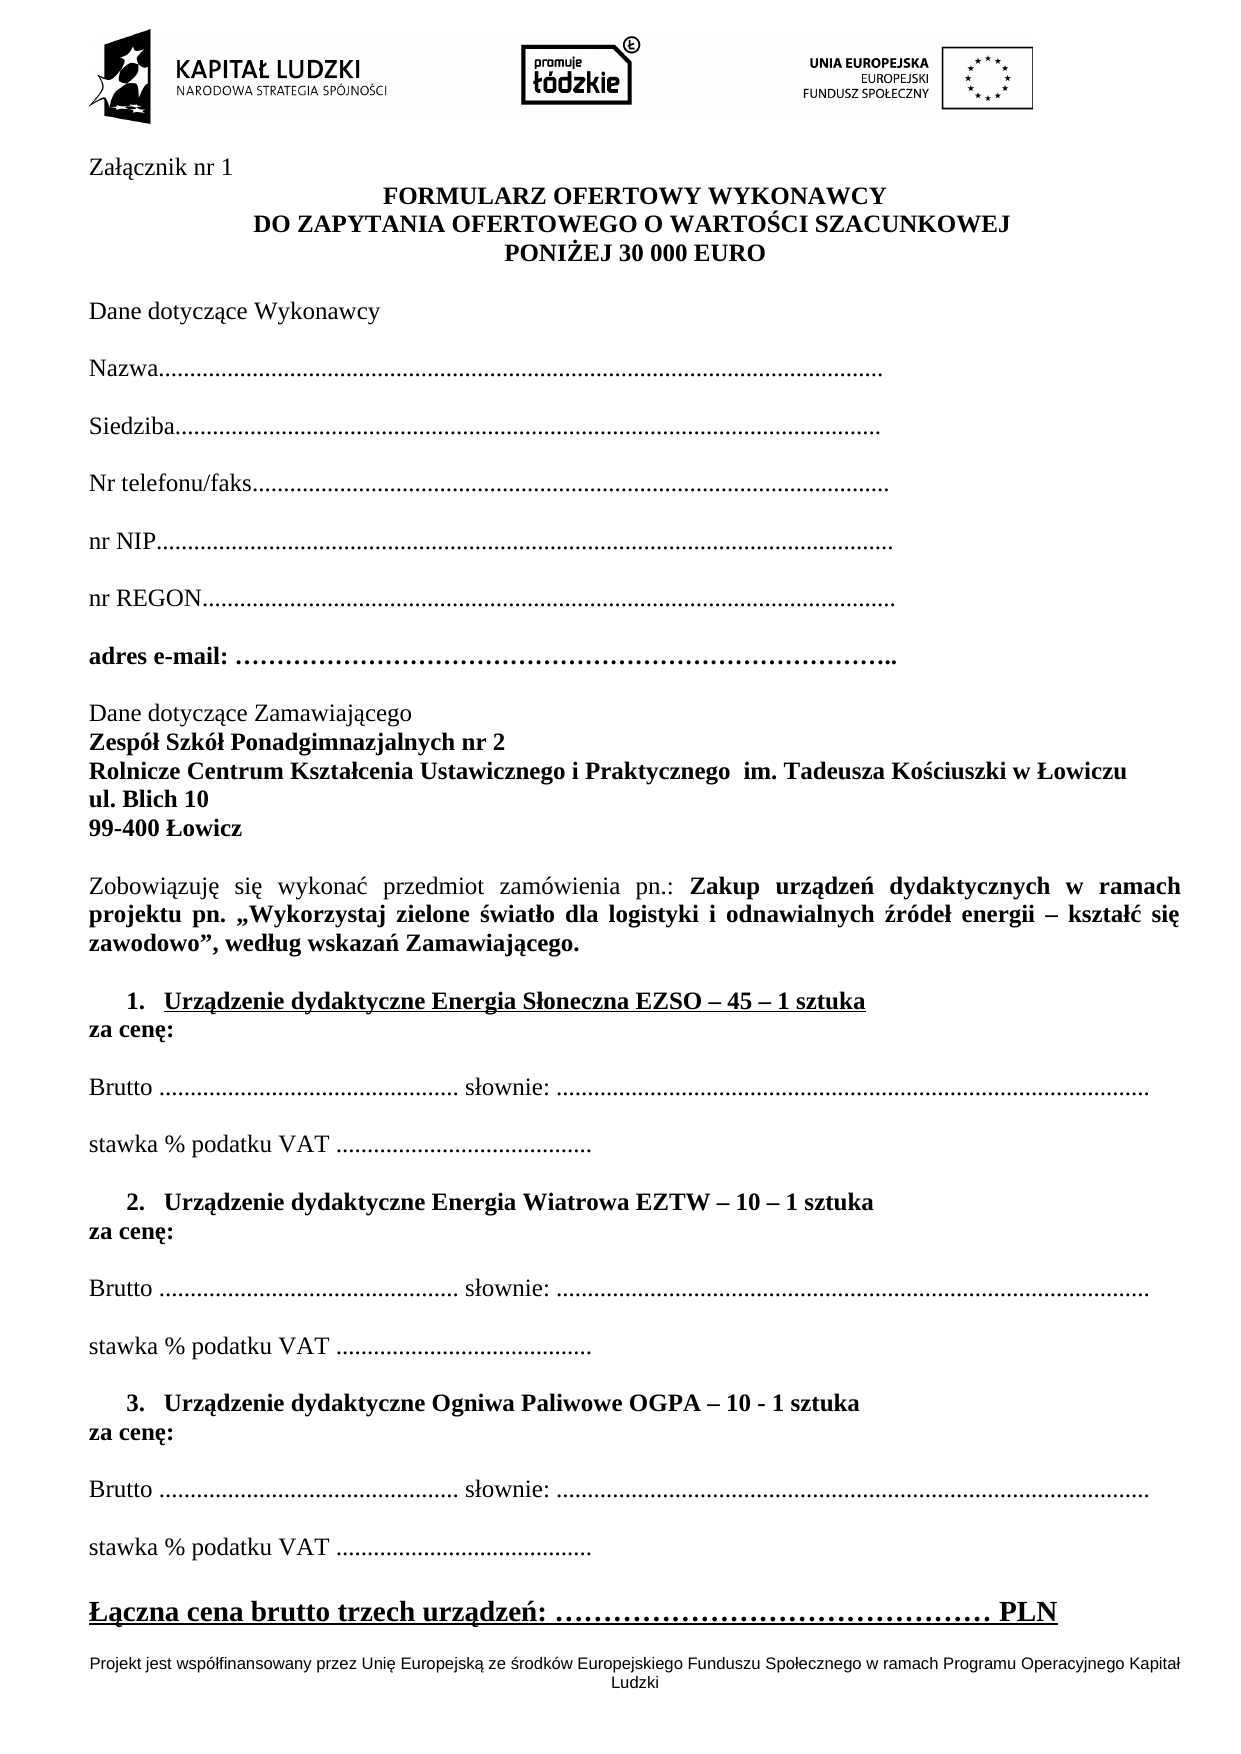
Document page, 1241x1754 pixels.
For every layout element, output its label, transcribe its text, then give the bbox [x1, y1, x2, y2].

text nr NIP...................................................................................................................... [89, 526, 1181, 554]
text Dane dotyczące Wykonawcy [89, 296, 1181, 324]
text Nr telefonu/faks...................................................................................................... [89, 468, 1181, 497]
text Dane dotyczące Zamawiającego [89, 698, 1181, 727]
text Rolnicze Centrum Kształcenia Ustawicznego i Praktycznego im. Tadeusza Kościuszki w Łowiczu [89, 756, 1181, 784]
text za cenę: [89, 1216, 1181, 1244]
text Siedziba................................................................................................................. [89, 411, 1181, 439]
picture [88, 29, 1033, 124]
text Zespół Szkół Ponadgimnazjalnych nr 2 [89, 727, 1181, 756]
text DO ZAPYTANIA OFERTOWEGO O WARTOŚCI SZACUNKOWEJ PONIŻEJ 30 000 EURO [89, 209, 1181, 267]
text FORMULARZ OFERTOWY WYKONAWCY [89, 181, 1181, 209]
text adres e-mail: …………………………………………………………………….. [89, 641, 1181, 669]
text ul. Blich 10 [89, 784, 1181, 813]
list Urządzenie dydaktyczne Energia Wiatrowa EZTW – 10 – 1 sztuka [126, 1187, 1181, 1216]
text stawka % podatku VAT ......................................... [89, 1129, 1181, 1158]
text Łączna cena brutto trzech urządzeń: ……………………………………… PLN [89, 1594, 1181, 1628]
text Brutto ................................................ słownie: ............................................................................................... [89, 1072, 1181, 1101]
text stawka % podatku VAT ......................................... [89, 1331, 1181, 1359]
text Załącznik nr 1 [89, 152, 1181, 181]
text 99-400 Łowicz [89, 813, 1181, 842]
text nr REGON............................................................................................................... [89, 583, 1181, 612]
list Urządzenie dydaktyczne Energia Słoneczna EZSO – 45 – 1 sztuka [126, 986, 1181, 1014]
text Brutto ................................................ słownie: ............................................................................................... [89, 1273, 1181, 1302]
text stawka % podatku VAT ......................................... [89, 1532, 1181, 1561]
text Zobowiązuję się wykonać przedmiot zamówienia pn.: Zakup urządzeń dydaktycznych w ramach projektu pn. „Wykorzystaj zielone światło dla logistyki i odnawialnych źródeł energii – kształć się zawodowo”, według wskazań Zamawiającego. [89, 871, 1181, 957]
text Nazwa.................................................................................................................... [89, 353, 1181, 382]
text Brutto ................................................ słownie: ............................................................................................... [89, 1474, 1181, 1503]
text za cenę: [89, 1417, 1181, 1446]
text za cenę: [89, 1014, 1181, 1043]
list Urządzenie dydaktyczne Ogniwa Paliwowe OGPA – 10 - 1 sztuka [126, 1388, 1181, 1417]
